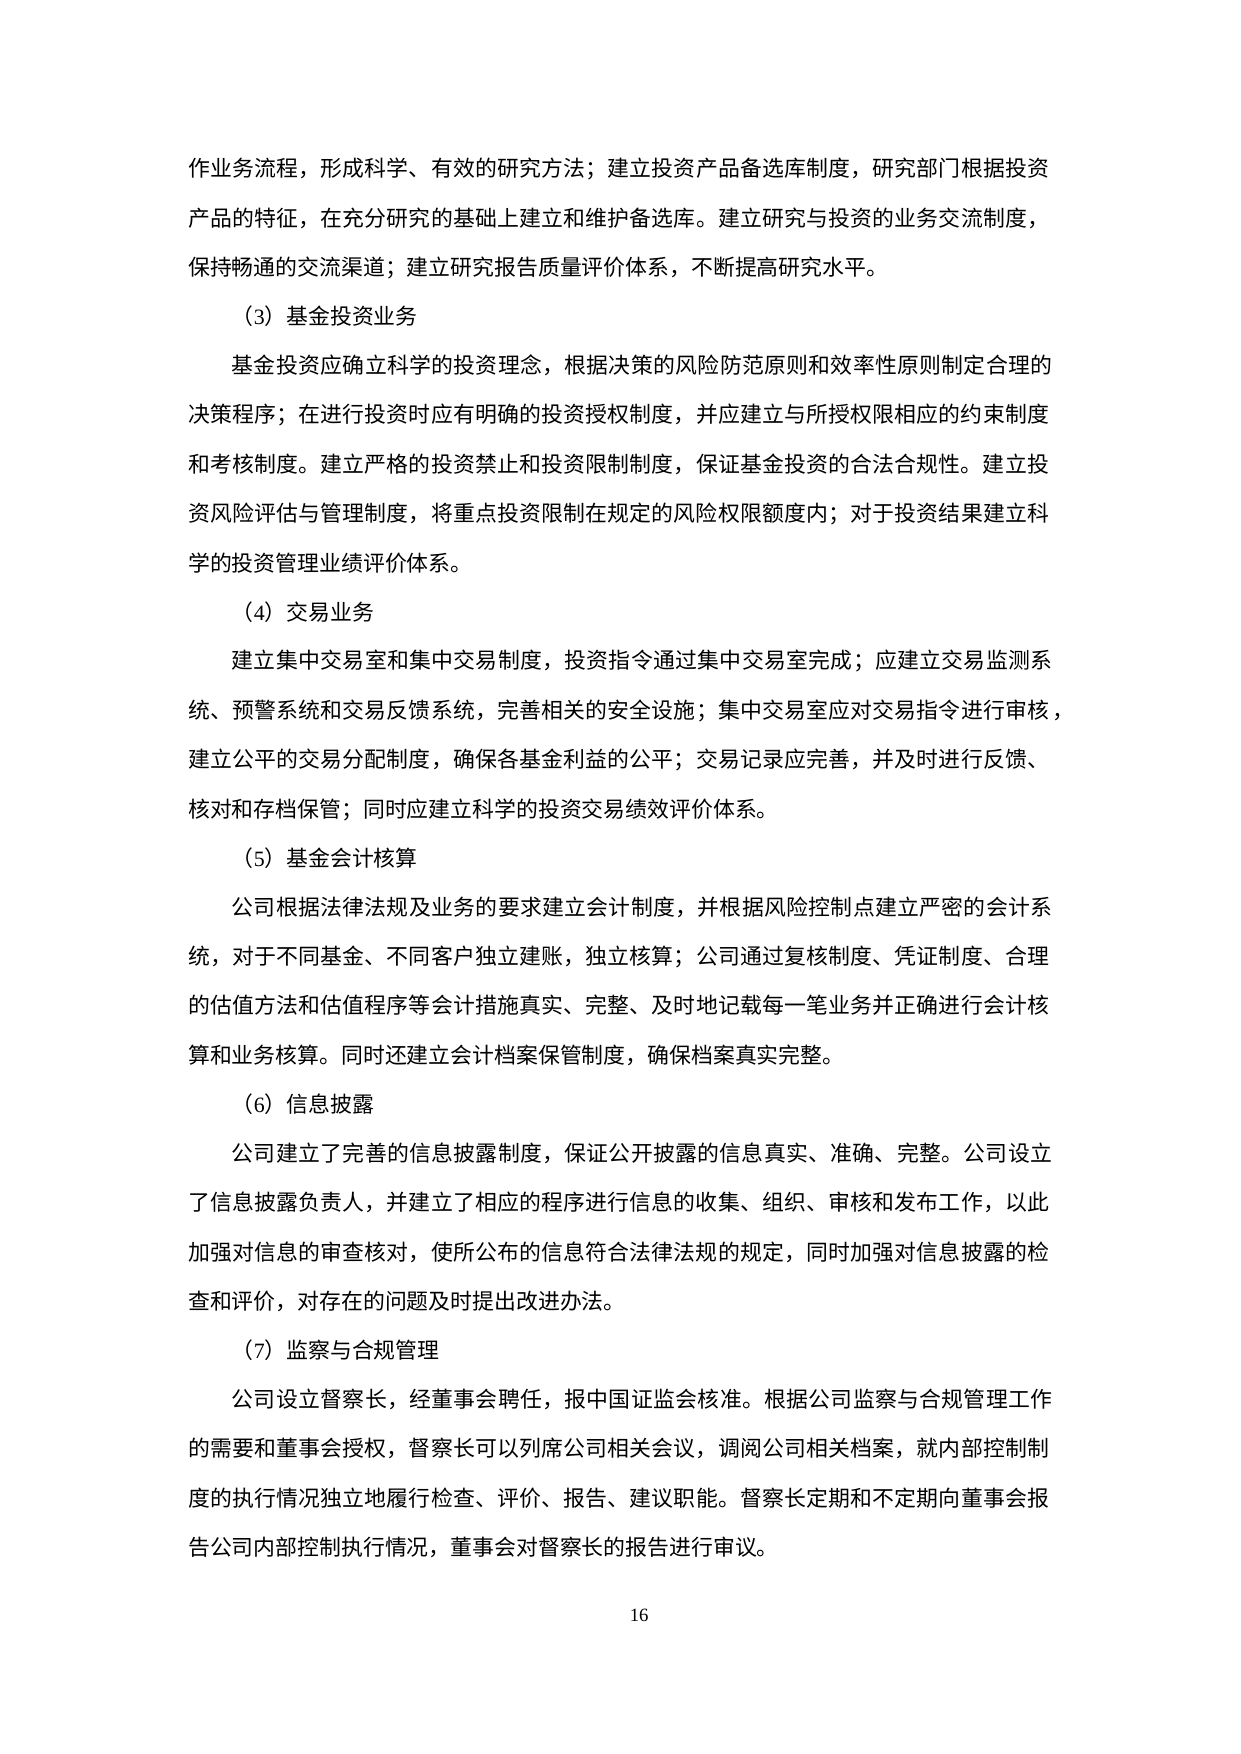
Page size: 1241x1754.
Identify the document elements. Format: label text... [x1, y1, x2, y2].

text 公司设立督察长，经董事会聘任，报中国证监会核准。根据公司监察与合规管理工作的需要和董事会授权，督察长可以列席公司相关会议，调阅公司相关档案，就内部控制制度的执行情况独立地履行检查、评价、报告、建议职能。督察长定期和不定期向董事会报告公司内部控制执行情况，董事会对督察长的报告进行审议。 [188, 1381, 1052, 1563]
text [188, 150, 1052, 282]
text （7）监察与合规管理 [188, 1332, 1052, 1365]
text （6）信息披露 [188, 1086, 1052, 1119]
text 公司根据法律法规及业务的要求建立会计制度，并根据风险控制点建立严密的会计系统，对于不同基金、不同客户独立建账，独立核算；公司通过复核制度、凭证制度、合理的估值方法和估值程序等会计措施真实、完整、及时地记载每一笔业务并正确进行会计核算和业务核算。同时还建立会计档案保管制度，确保档案真实完整。 [188, 889, 1052, 1070]
text （3）基金投资业务 [188, 298, 1052, 331]
text （4）交易业务 [188, 594, 1052, 627]
text 公司建立了完善的信息披露制度，保证公开披露的信息真实、准确、完整。公司设立了信息披露负责人，并建立了相应的程序进行信息的收集、组织、审核和发布工作，以此加强对信息的审查核对，使所公布的信息符合法律法规的规定，同时加强对信息披露的检查和评价，对存在的问题及时提出改进办法。 [188, 1135, 1052, 1316]
text （5）基金会计核算 [188, 840, 1052, 873]
text 基金投资应确立科学的投资理念，根据决策的风险防范原则和效率性原则制定合理的决策程序；在进行投资时应有明确的投资授权制度，并应建立与所授权限相应的约束制度和考核制度。建立严格的投资禁止和投资限制制度，保证基金投资的合法合规性。建立投资风险评估与管理制度，将重点投资限制在规定的风险权限额度内；对于投资结果建立科学的投资管理业绩评价体系。 [188, 347, 1052, 578]
text 建立集中交易室和集中交易制度，投资指令通过集中交易室完成；应建立交易监测系统、预警系统和交易反馈系统，完善相关的安全设施；集中交易室应对交易指令进行审核，建立公平的交易分配制度，确保各基金利益的公平；交易记录应完善，并及时进行反馈、核对和存档保管；同时应建立科学的投资交易绩效评价体系。 [188, 643, 1052, 824]
